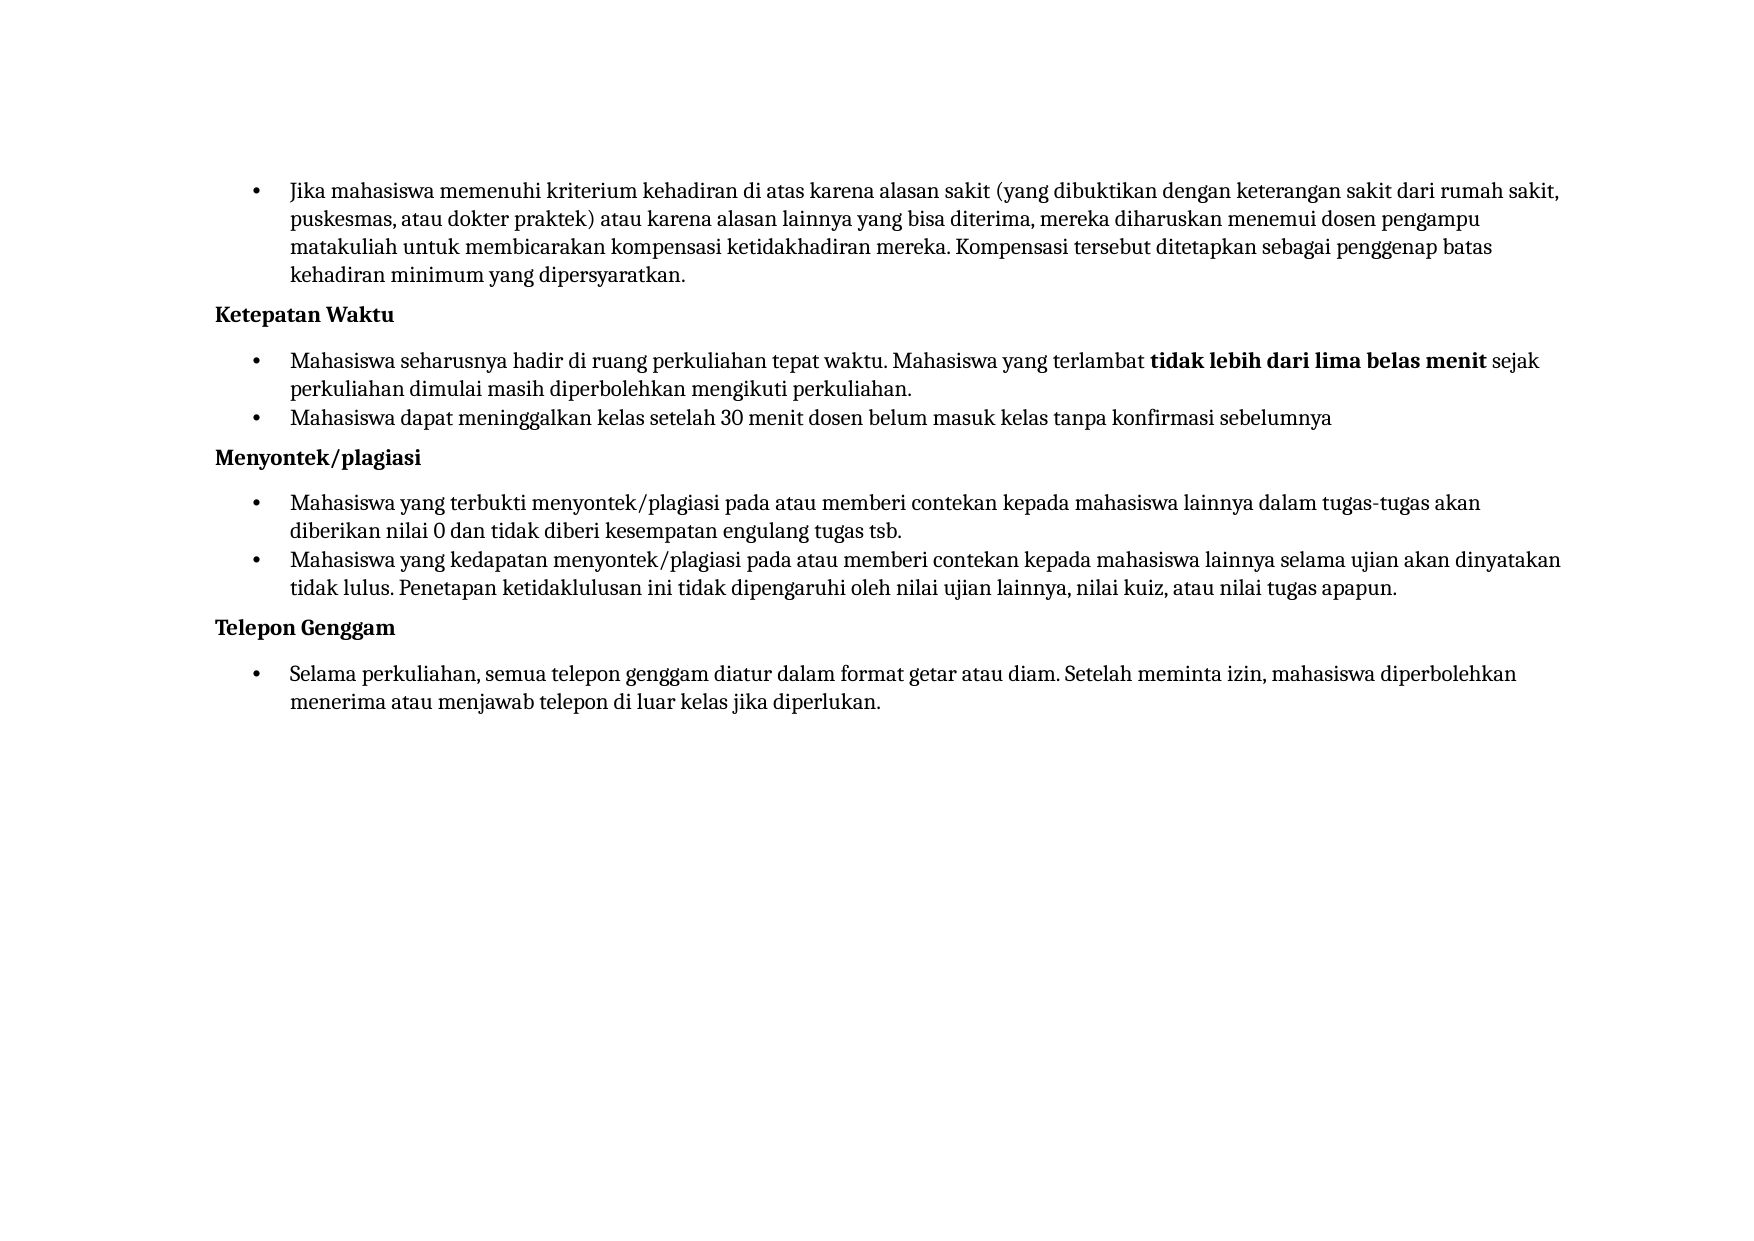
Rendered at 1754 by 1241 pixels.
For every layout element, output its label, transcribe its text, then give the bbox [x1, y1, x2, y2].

list Mahasiswa yang kedapatan menyontek/plagiasi pada atau memberi contekan kepada mahasiswa lainnya selama ujian akan dinyatakan tidak lulus. Penetapan ketidaklulusan ini tidak dipengaruhi oleh nilai ujian lainnya, nilai kuiz, atau nilai tugas apapun. [252, 546, 1577, 601]
text Menyontek/plagiasi [215, 445, 1577, 471]
list Mahasiswa yang terbukti menyontek/plagiasi pada atau memberi contekan kepada mahasiswa lainnya dalam tugas-tugas akan diberikan nilai 0 dan tidak diberi kesempatan engulang tugas tsb. [252, 489, 1577, 544]
list Mahasiswa dapat meninggalkan kelas setelah 30 menit dosen belum masuk kelas tanpa konfirmasi sebelumnya [252, 403, 1577, 431]
text Ketepatan Waktu [215, 302, 1577, 328]
list Mahasiswa seharusnya hadir di ruang perkuliahan tepat waktu. Mahasiswa yang terlambat tidak lebih dari lima belas menit sejak perkuliahan dimulai masih diperbolehkan mengikuti perkuliahan. [252, 347, 1577, 402]
list Jika mahasiswa memenuhi kriterium kehadiran di atas karena alasan sakit (yang dibuktikan dengan keterangan sakit dari rumah sakit, puskesmas, atau dokter praktek) atau karena alasan lainnya yang bisa diterima, mereka diharuskan menemui dosen pengampu matakuliah untuk membicarakan kompensasi ketidakhadiran mereka. Kompensasi tersebut ditetapkan sebagai penggenap batas kehadiran minimum yang dipersyaratkan. [252, 177, 1577, 288]
list Selama perkuliahan, semua telepon genggam diatur dalam format getar atau diam. Setelah meminta izin, mahasiswa diperbolehkan menerima atau menjawab telepon di luar kelas jika diperlukan. [252, 660, 1577, 715]
text Telepon Genggam [215, 615, 1577, 641]
